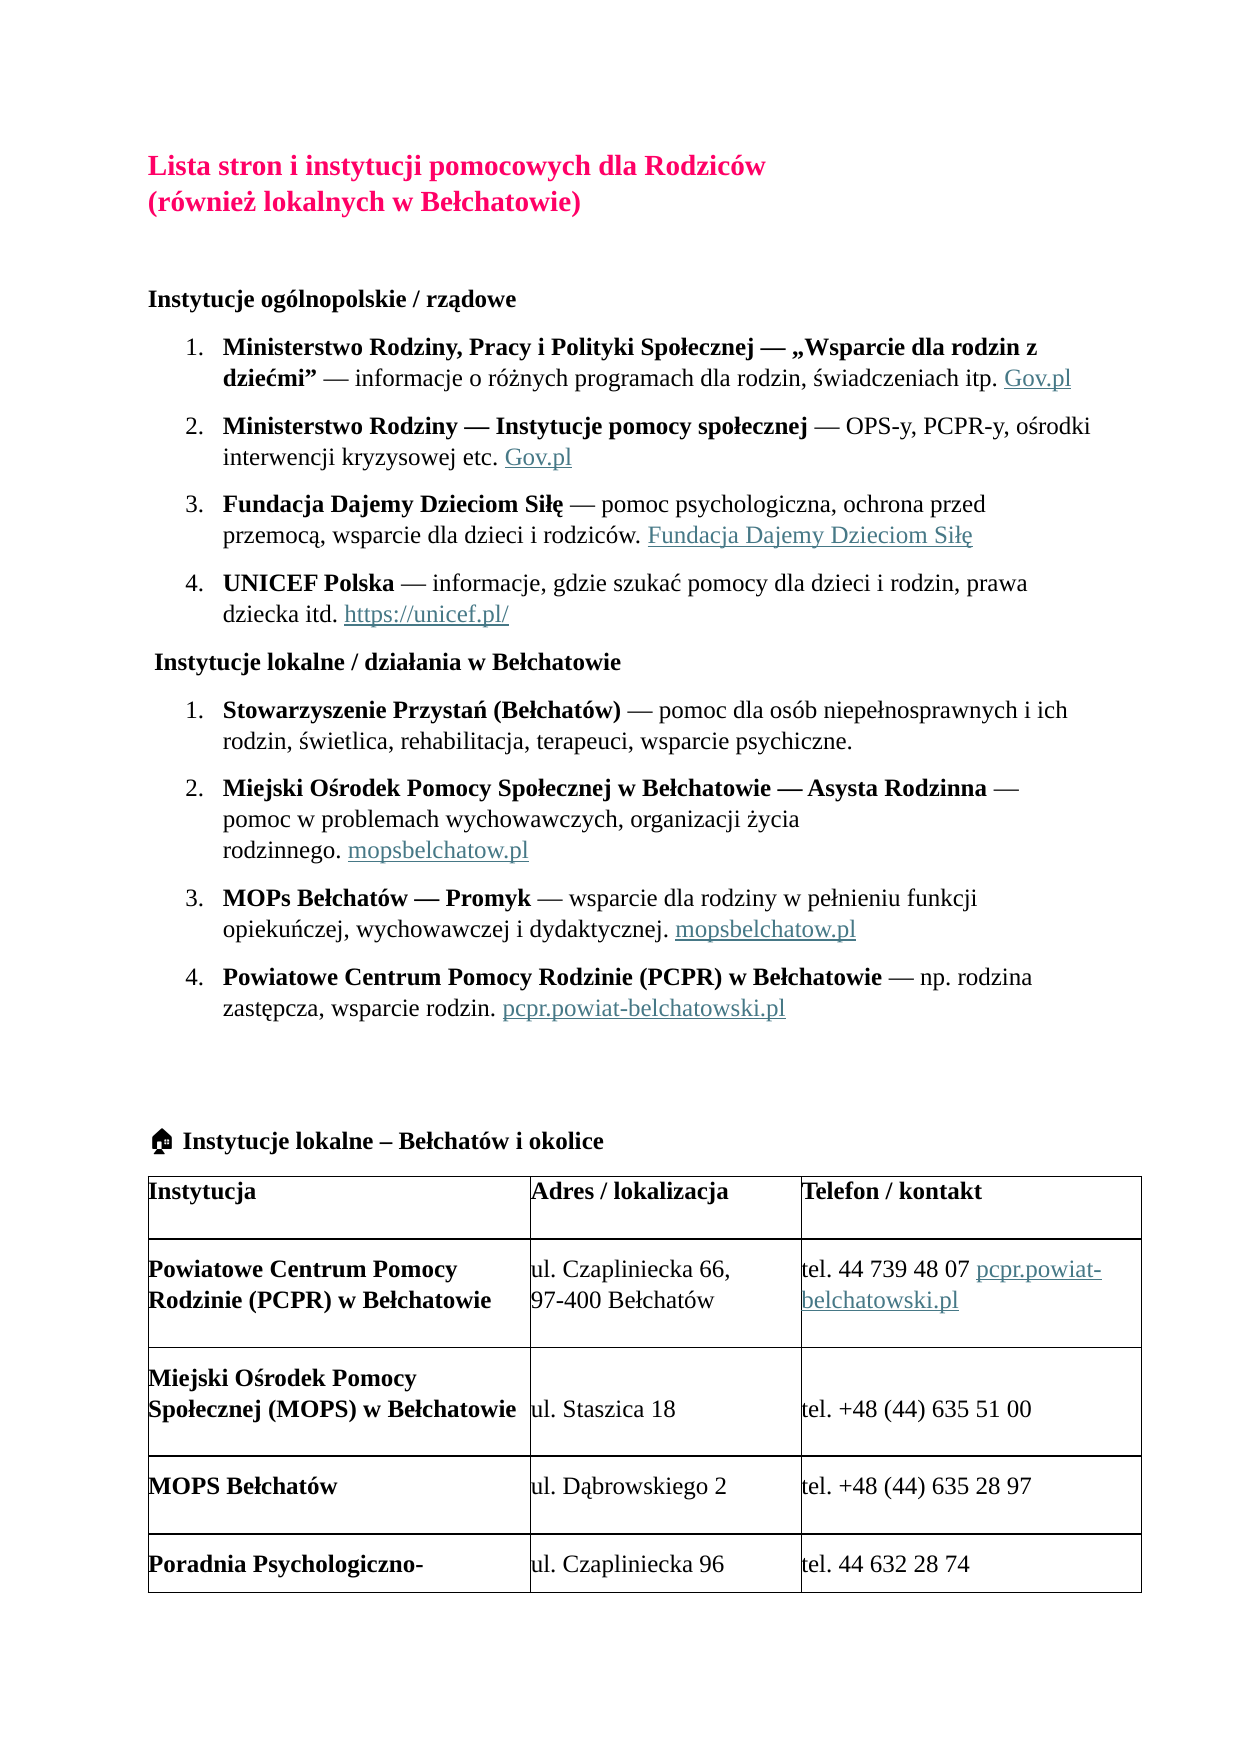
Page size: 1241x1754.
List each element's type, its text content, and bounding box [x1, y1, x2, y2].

table_cell tel. +48 (44) 635 51 00 [802, 1348, 1141, 1455]
list UNICEF Polska — informacje, gdzie szukać pomocy dla dzieci i rodzin, prawa dziecka itd. https://unicef.pl/ [185, 568, 1093, 628]
list Powiatowe Centrum Pomocy Rodzinie (PCPR) w Bełchatowie — np. rodzina zastępcza, wsparcie rodzin. pcpr.powiat-belchatowski.pl [185, 962, 1093, 1056]
text Instytucje ogólnopolskie / rządowe [148, 284, 1093, 313]
table_cell tel. 44 632 28 74 [802, 1535, 1141, 1592]
table_header Instytucja [149, 1177, 530, 1238]
table_cell ul. Czapliniecka 96 [531, 1535, 801, 1592]
list MOPs Bełchatów — Promyk — wsparcie dla rodziny w pełnieniu funkcji opiekuńczej, wychowawczej i dydaktycznej. mopsbelchatow.pl [185, 883, 1093, 943]
text Lista stron i instytucji pomocowych dla Rodziców (również lokalnych w Bełchatowie) [148, 148, 1093, 217]
table_cell MOPS Bełchatów [149, 1457, 530, 1533]
table_header Telefon / kontakt [802, 1177, 1141, 1238]
list Ministerstwo Rodziny — Instytucje pomocy społecznej — OPS-y, PCPR-y, ośrodki interwencji kryzysowej etc. Gov.pl [185, 411, 1093, 471]
table_cell ul. Dąbrowskiego 2 [531, 1457, 801, 1533]
text Instytucje lokalne / działania w Bełchatowie [148, 647, 1093, 676]
table_cell tel. 44 739 48 07 pcpr.powiat-belchatowski.pl [802, 1240, 1141, 1347]
table_cell ul. Staszica 18 [531, 1348, 801, 1455]
list Stowarzyszenie Przystań (Bełchatów) — pomoc dla osób niepełnosprawnych i ich rodzin, świetlica, rehabilitacja, terapeuci, wsparcie psychiczne. [185, 695, 1093, 754]
table_header Adres / lokalizacja [531, 1177, 801, 1238]
table_cell ul. Czapliniecka 66, 97-400 Bełchatów [531, 1240, 801, 1347]
list Miejski Ośrodek Pomocy Społecznej w Bełchatowie — Asysta Rodzinna — pomoc w problemach wychowawczych, organizacji życia rodzinnego. mopsbelchatow.pl [185, 773, 1093, 864]
list Fundacja Dajemy Dzieciom Siłę — pomoc psychologiczna, ochrona przed przemocą, wsparcie dla dzieci i rodziców. Fundacja Dajemy Dzieciom Siłę [185, 489, 1093, 549]
list Ministerstwo Rodziny, Pracy i Polityki Społecznej — „Wsparcie dla rodzin z dziećmi” — informacje o różnych programach dla rodzin, świadczeniach itp. Gov.pl [185, 332, 1093, 392]
text 🏠 Instytucje lokalne – Bełchatów i okolice [148, 1122, 1093, 1156]
table_cell Powiatowe Centrum Pomocy Rodzinie (PCPR) w Bełchatowie [149, 1240, 530, 1347]
table_cell tel. +48 (44) 635 28 97 [802, 1457, 1141, 1533]
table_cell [149, 1535, 530, 1592]
table_cell Miejski Ośrodek Pomocy Społecznej (MOPS) w Bełchatowie [149, 1348, 530, 1455]
